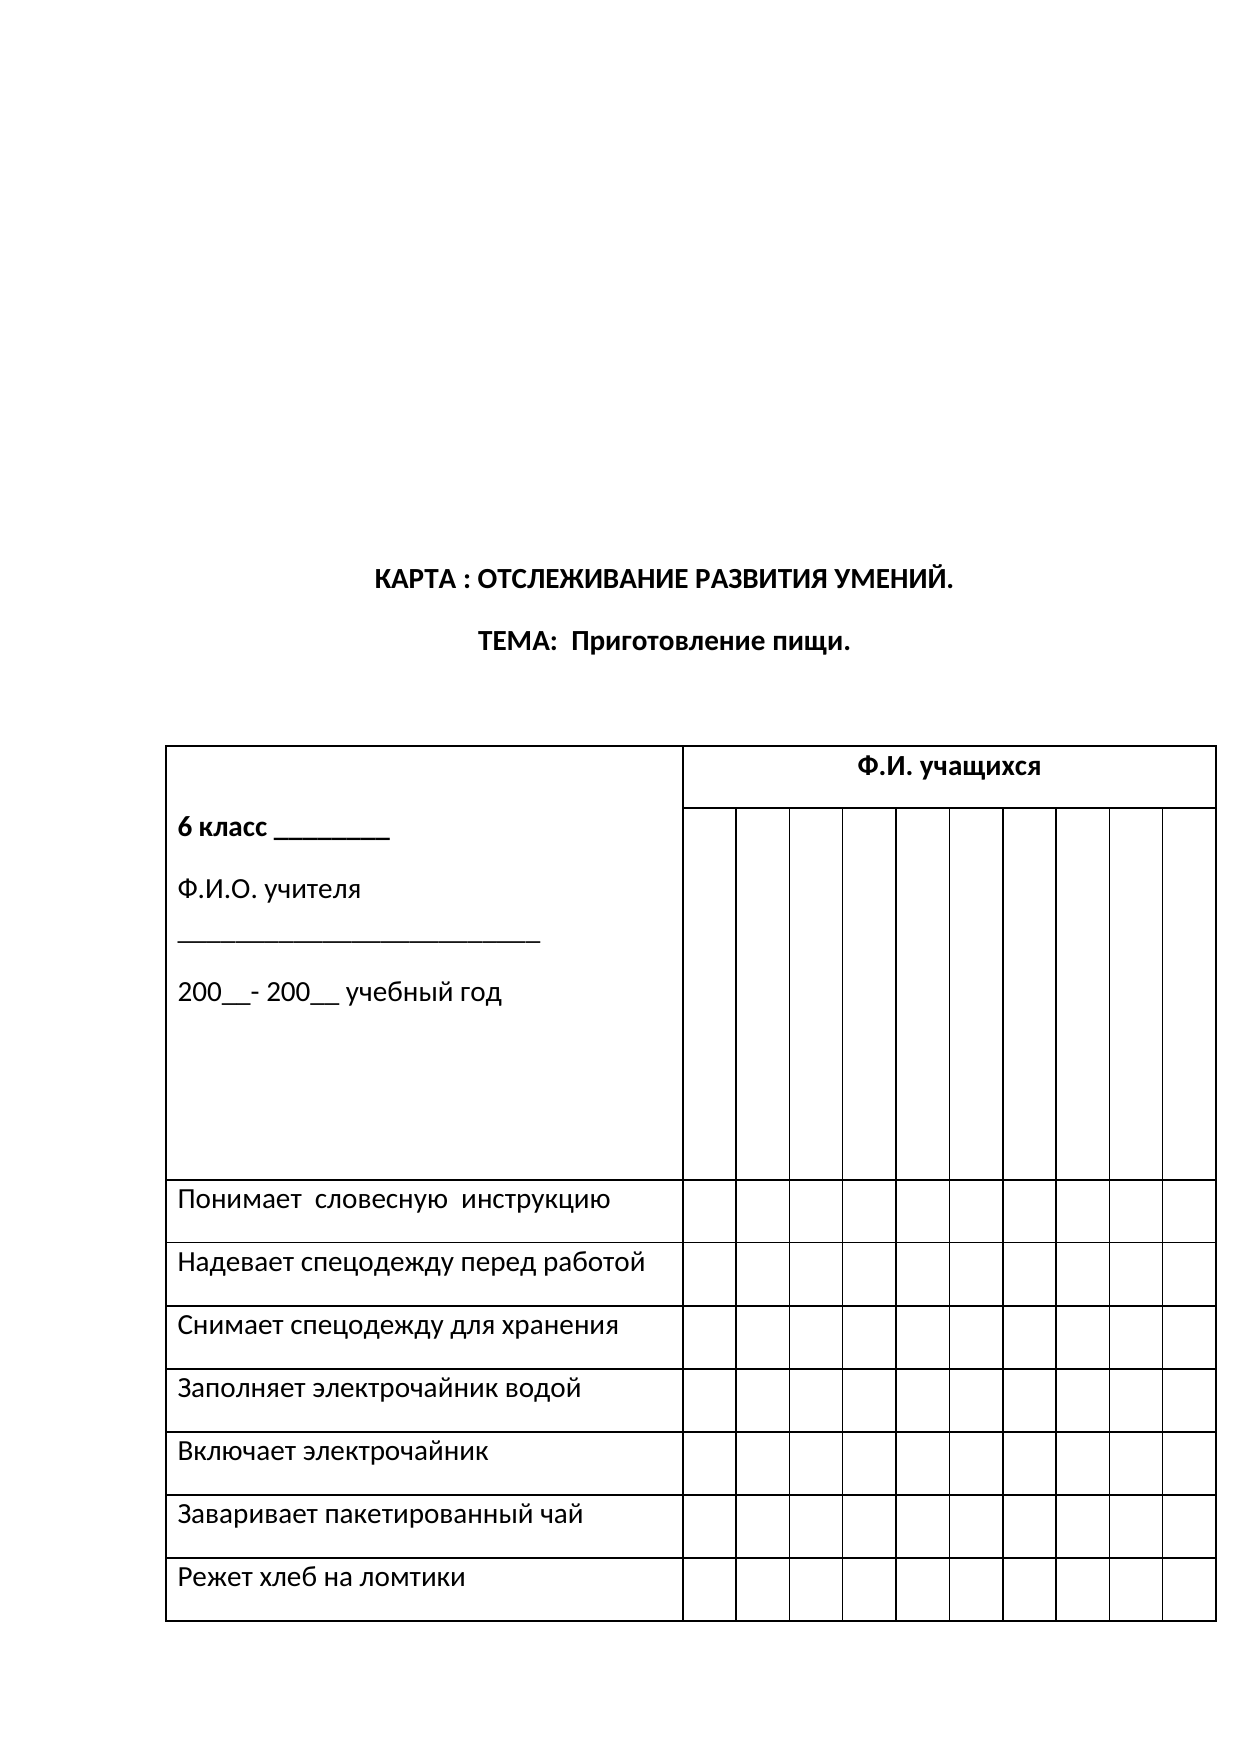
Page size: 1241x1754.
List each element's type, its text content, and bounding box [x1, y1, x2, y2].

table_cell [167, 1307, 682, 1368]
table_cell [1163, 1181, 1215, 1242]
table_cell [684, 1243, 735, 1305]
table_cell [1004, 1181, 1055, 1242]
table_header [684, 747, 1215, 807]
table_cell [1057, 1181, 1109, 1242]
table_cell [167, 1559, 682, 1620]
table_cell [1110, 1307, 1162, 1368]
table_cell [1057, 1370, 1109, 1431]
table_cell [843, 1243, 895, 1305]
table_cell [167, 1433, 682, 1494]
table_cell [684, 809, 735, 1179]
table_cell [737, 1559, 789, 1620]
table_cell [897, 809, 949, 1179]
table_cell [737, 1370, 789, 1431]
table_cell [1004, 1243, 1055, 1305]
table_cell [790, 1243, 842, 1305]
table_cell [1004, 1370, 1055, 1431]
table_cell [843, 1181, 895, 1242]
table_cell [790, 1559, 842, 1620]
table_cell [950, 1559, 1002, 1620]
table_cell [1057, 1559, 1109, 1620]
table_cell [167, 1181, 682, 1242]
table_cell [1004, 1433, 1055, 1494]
text ТЕМА: Приготовление пищи. [177, 622, 1152, 657]
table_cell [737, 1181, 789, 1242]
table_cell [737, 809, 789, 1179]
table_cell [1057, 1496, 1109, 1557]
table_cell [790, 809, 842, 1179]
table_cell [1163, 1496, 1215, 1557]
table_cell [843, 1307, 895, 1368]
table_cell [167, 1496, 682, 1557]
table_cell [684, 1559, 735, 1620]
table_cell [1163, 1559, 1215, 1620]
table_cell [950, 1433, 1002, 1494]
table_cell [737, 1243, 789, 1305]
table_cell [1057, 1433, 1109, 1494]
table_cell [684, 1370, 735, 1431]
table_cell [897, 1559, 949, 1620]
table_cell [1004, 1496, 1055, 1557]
text КАРТА : ОТСЛЕЖИВАНИЕ РАЗВИТИЯ УМЕНИЙ. [177, 560, 1152, 595]
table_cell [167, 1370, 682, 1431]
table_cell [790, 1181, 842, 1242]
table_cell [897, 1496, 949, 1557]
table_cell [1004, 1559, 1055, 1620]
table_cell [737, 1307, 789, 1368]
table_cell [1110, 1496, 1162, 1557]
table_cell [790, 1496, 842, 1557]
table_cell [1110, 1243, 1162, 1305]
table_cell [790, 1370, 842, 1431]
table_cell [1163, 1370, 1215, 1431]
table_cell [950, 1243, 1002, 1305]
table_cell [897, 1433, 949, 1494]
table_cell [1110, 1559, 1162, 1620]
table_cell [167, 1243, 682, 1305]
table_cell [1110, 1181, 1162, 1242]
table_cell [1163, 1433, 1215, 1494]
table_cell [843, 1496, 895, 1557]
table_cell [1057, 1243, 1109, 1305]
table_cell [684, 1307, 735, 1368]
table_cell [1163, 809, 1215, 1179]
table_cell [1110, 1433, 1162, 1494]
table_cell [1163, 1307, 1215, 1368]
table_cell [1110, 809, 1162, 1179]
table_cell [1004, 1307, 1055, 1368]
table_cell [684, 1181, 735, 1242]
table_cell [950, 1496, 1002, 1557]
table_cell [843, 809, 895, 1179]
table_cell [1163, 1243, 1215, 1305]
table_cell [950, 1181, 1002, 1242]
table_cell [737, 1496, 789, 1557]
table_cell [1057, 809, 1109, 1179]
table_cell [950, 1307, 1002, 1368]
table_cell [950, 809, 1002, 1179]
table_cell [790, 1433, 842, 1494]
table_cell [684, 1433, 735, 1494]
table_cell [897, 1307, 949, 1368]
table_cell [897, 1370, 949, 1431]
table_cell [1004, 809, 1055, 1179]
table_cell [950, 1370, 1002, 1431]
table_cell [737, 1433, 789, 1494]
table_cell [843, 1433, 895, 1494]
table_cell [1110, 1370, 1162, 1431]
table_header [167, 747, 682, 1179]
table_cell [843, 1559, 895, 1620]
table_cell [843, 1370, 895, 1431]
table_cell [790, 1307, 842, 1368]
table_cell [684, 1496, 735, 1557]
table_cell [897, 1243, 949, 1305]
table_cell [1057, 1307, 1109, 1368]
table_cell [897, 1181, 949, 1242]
